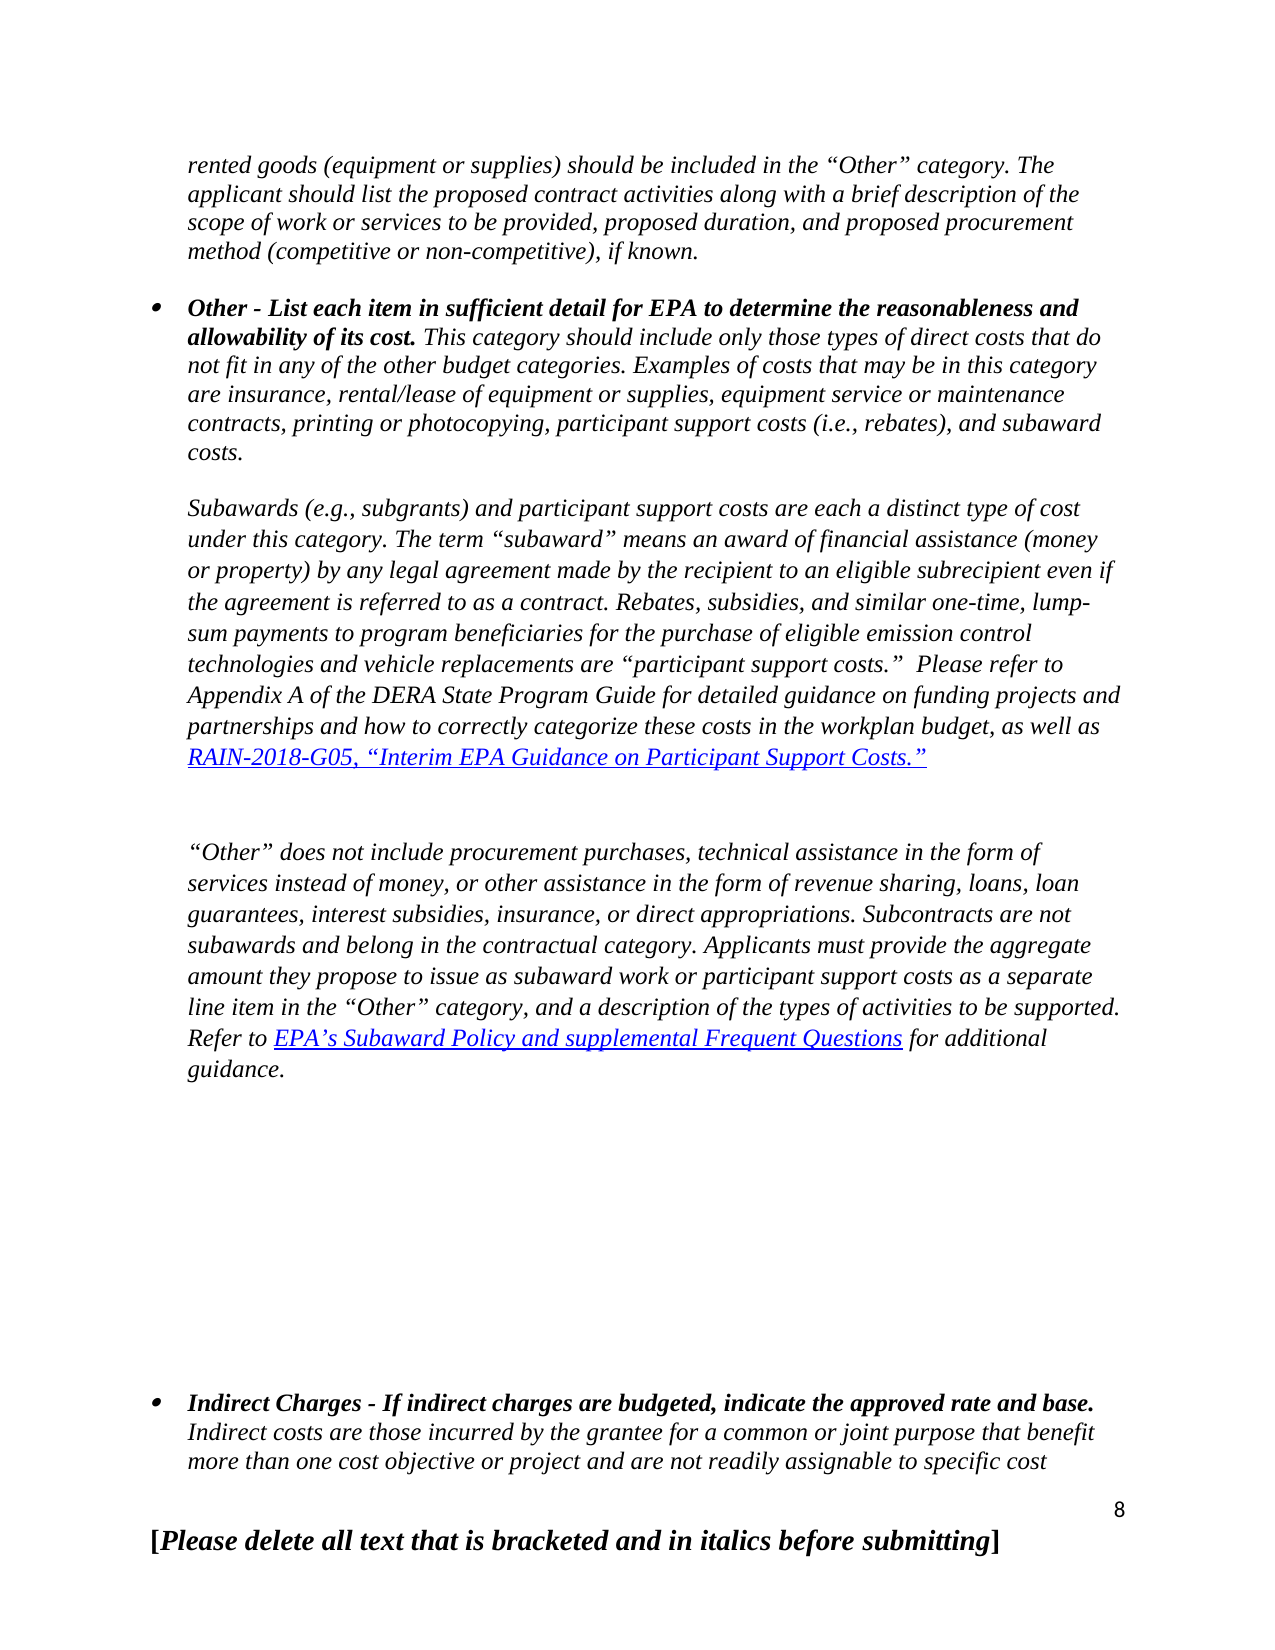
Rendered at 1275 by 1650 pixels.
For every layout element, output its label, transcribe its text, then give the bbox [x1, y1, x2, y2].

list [150, 1388, 1125, 1475]
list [150, 150, 1125, 293]
text Subawards (e.g., subgrants) and participant support costs are each a distinct type of cost under this category. The term “subaward” means an award of financial assistance (money or property) by any legal agreement made by the recipient to an eligible subrecipient even if the agreement is referred to as a contract. Rebates, subsidies, and similar one-time, lump-sum payments to program beneficiaries for the purchase of eligible emission control technologies and vehicle replacements are “participant support costs.” Please refer to Appendix A of the DERA State Program Guide for detailed guidance on funding projects and partnerships and how to correctly categorize these costs in the workplan budget, as well as RAIN-2018-G05, “Interim EPA Guidance on Participant Support Costs.” [187, 493, 1125, 771]
list Other - List each item in sufficient detail for EPA to determine the reasonableness and allowability of its cost. This category should include only those types of direct costs that do not fit in any of the other budget categories. Examples of costs that may be in this category are insurance, rental/lease of equipment or supplies, equipment service or maintenance contracts, printing or photocopying, participant support costs (i.e., rebates), and subaward costs. [150, 293, 1125, 493]
text “Other” does not include procurement purchases, technical assistance in the form of services instead of money, or other assistance in the form of revenue sharing, loans, loan guarantees, interest subsidies, insurance, or direct appropriations. Subcontracts are not subawards and belong in the contractual category. Applicants must provide the aggregate amount they propose to issue as subaward work or participant support costs as a separate line item in the “Other” category, and a description of the types of activities to be supported. Refer to EPA’s Subaward Policy and supplemental Frequent Questions for additional guidance. [187, 837, 1125, 1083]
